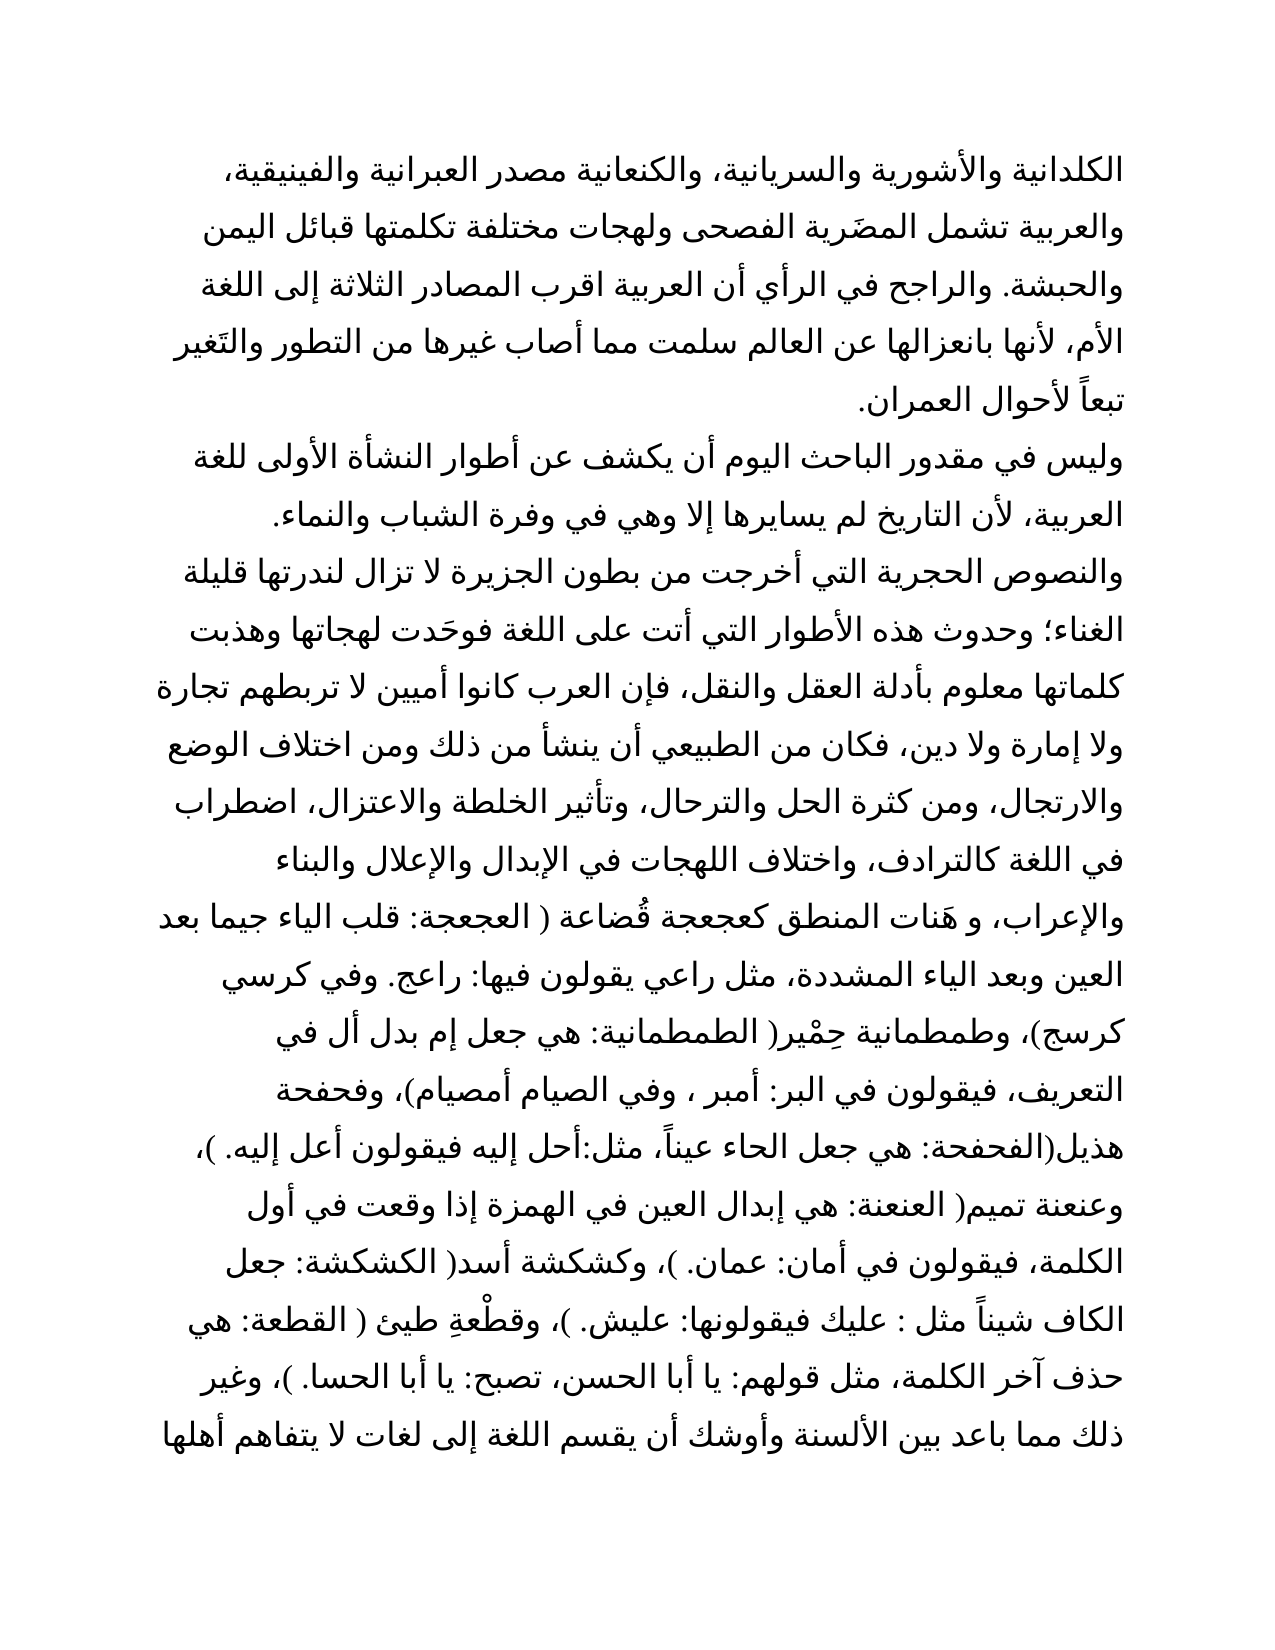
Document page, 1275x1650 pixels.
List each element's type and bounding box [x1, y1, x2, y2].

text [150, 150, 1125, 1453]
